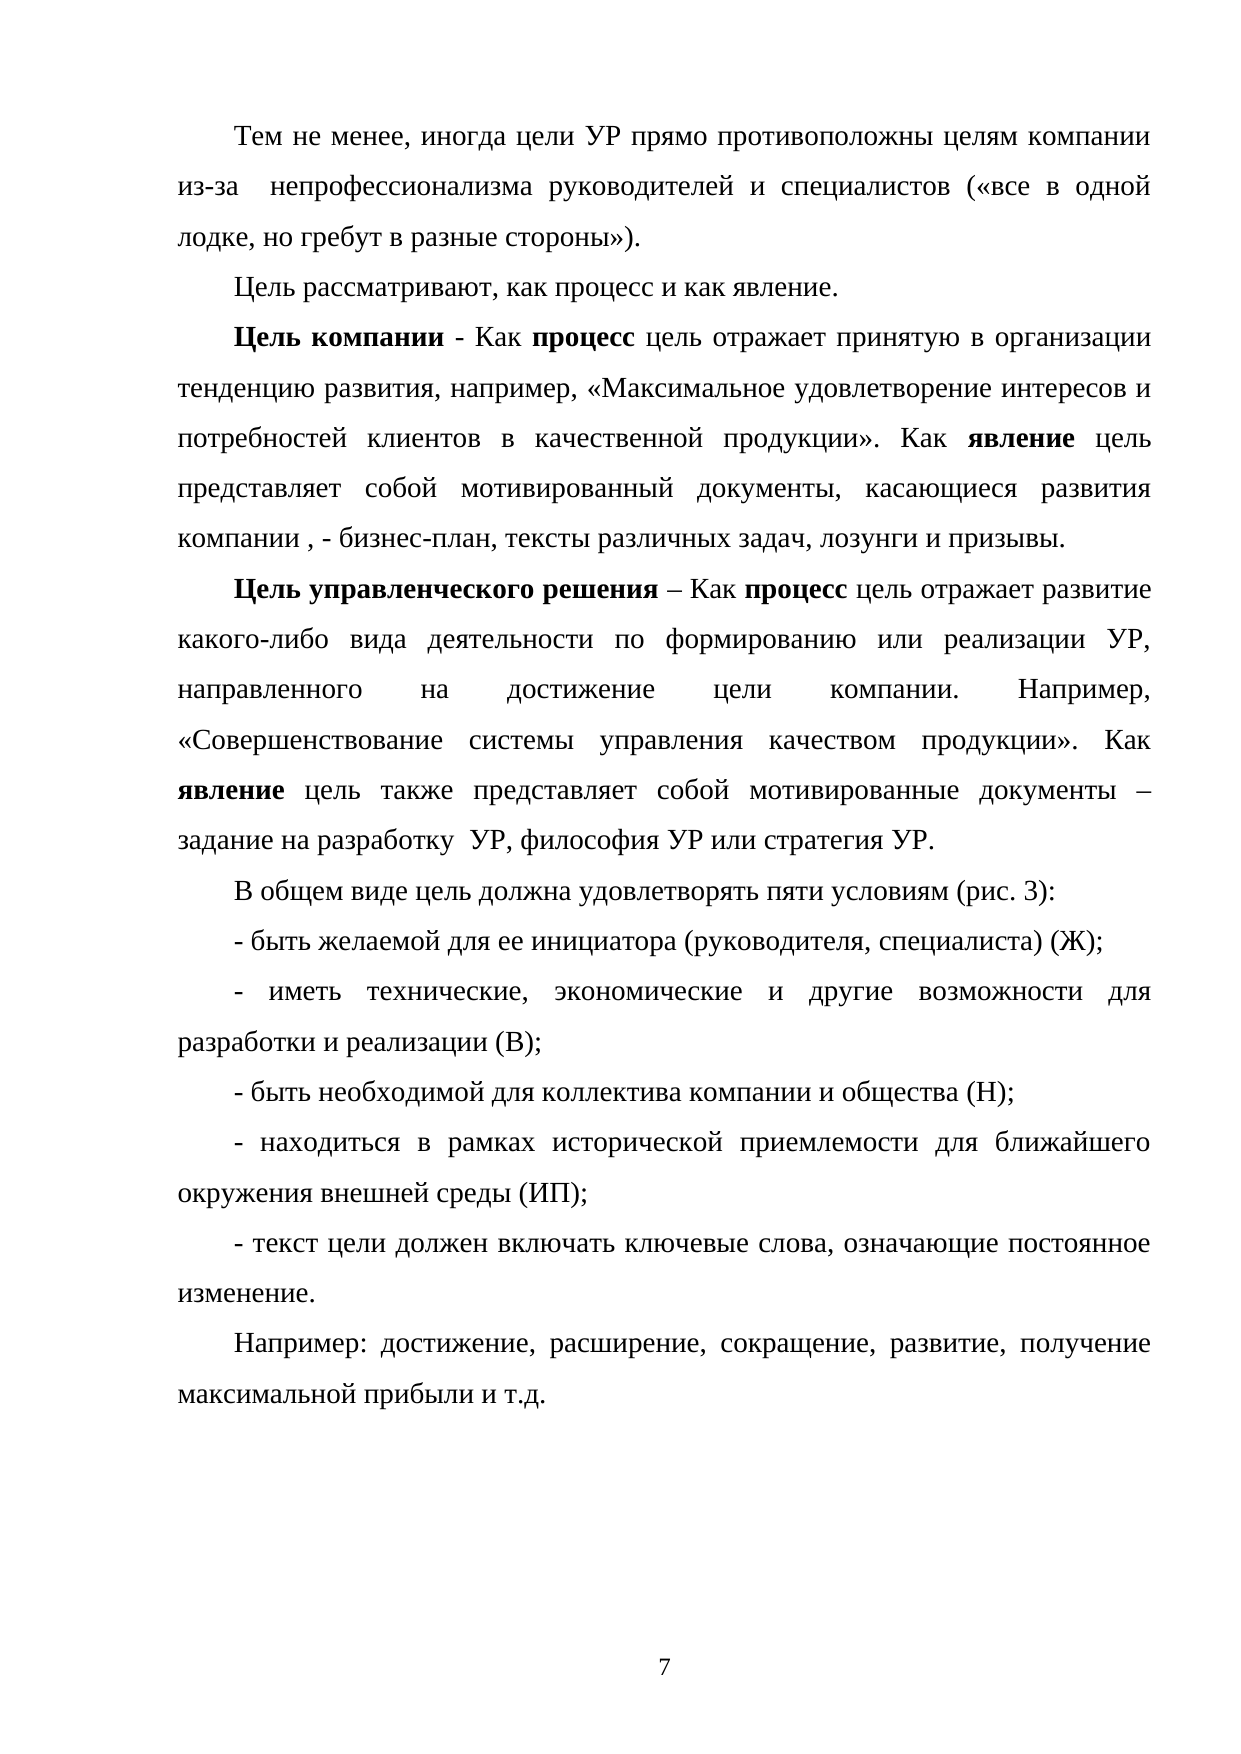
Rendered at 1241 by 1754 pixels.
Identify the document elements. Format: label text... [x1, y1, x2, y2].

text - находиться в рамках исторической приемлемости для ближайшего окружения внешней среды (ИП); [177, 1124, 1152, 1208]
text Цель компании - Как процесс цель отражает принятую в организации тенденцию развития, например, «Максимальное удовлетворение интересов и потребностей клиентов в качественной продукции». Как явление цель представляет собой мотивированный документы, касающиеся развития компании , - бизнес-план, тексты различных задач, лозунги и призывы. [177, 319, 1152, 554]
text - быть желаемой для ее инициатора (руководителя, специалиста) (Ж); [177, 923, 1152, 957]
text - текст цели должен включать ключевые слова, означающие постоянное изменение. [177, 1225, 1152, 1309]
text Тем не менее, иногда цели УР прямо противоположны целям компании из-за непрофессионализма руководителей и специалистов («все в одной лодке, но гребут в разные стороны»). [177, 118, 1152, 252]
text Цель управленческого решения – Как процесс цель отражает развитие какого-либо вида деятельности по формированию или реализации УР, направленного на достижение цели компании. Например, «Совершенствование системы управления качеством продукции». Как явление цель также представляет собой мотивированные документы – задание на разработку УР, философия УР или стратегия УР. [177, 571, 1152, 856]
text В общем виде цель должна удовлетворять пяти условиям (рис. 3): [177, 873, 1152, 906]
text Например: достижение, расширение, сокращение, развитие, получение максимальной прибыли и т.д. [177, 1326, 1152, 1409]
text - быть необходимой для коллектива компании и общества (Н); [177, 1074, 1152, 1108]
text Цель рассматривают, как процесс и как явление. [177, 269, 1152, 303]
text - иметь технические, экономические и другие возможности для разработки и реализации (В); [177, 973, 1152, 1057]
